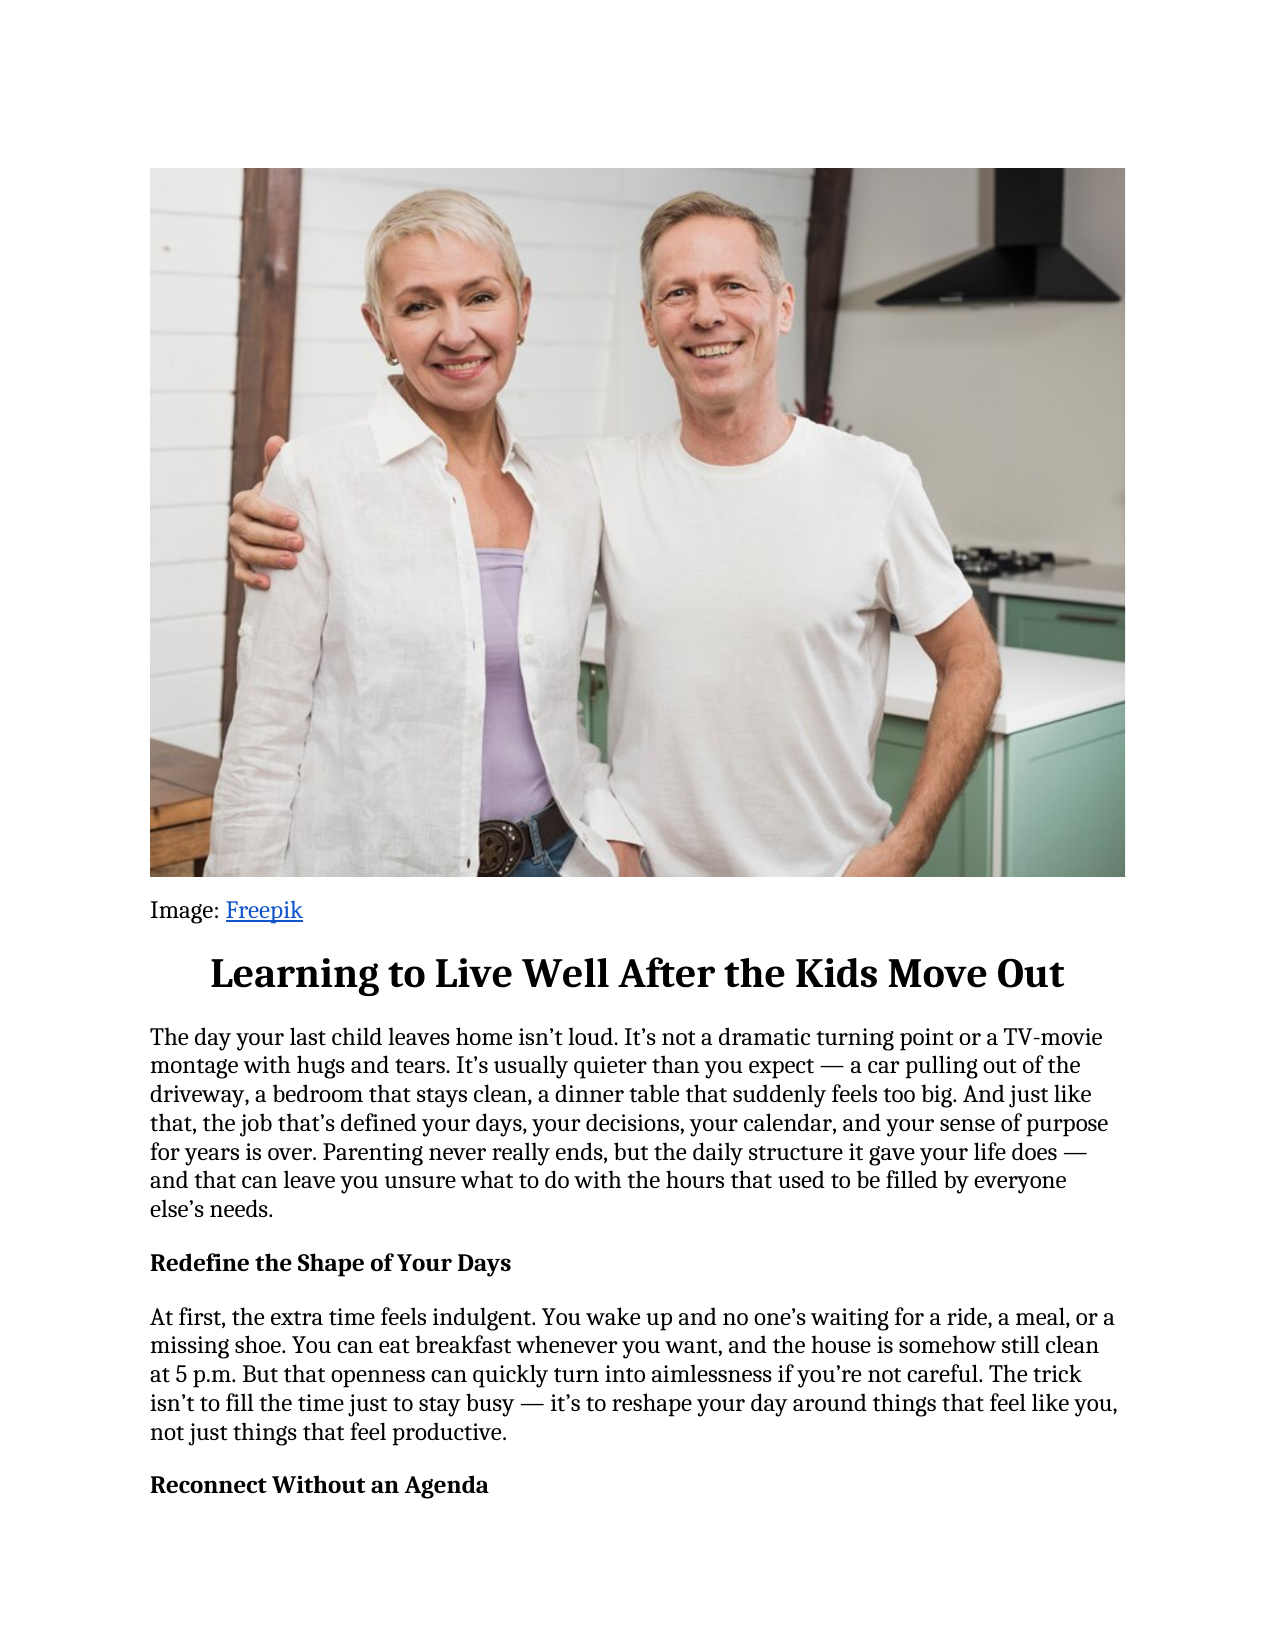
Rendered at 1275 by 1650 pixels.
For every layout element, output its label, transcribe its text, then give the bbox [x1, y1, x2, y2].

text Redefine the Shape of Your Days [150, 1249, 1125, 1277]
text Reconnect Without an Agenda [150, 1471, 1125, 1500]
text At first, the extra time feels indulgent. You wake up and no one’s waiting for a ride, a meal, or a missing shoe. You can eat breakfast whenever you want, and the house is somehow still clean at 5 p.m. But that openness can quickly turn into aimlessness if you’re not careful. The trick isn’t to fill the time just to stay busy — it’s to reshape your day around things that feel like you, not just things that feel productive. [150, 1302, 1125, 1446]
text Image: Freepik [150, 896, 1125, 924]
picture [150, 168, 1125, 877]
text Learning to Live Well After the Kids Move Out [150, 949, 1125, 997]
text The day your last child leaves home isn’t loud. It’s not a dramatic turning point or a TV-movie montage with hugs and tears. It’s usually quieter than you expect — a car pulling out of the driveway, a bedroom that stays clean, a dinner table that suddenly feels too big. And just like that, the job that’s defined your days, your decisions, your calendar, and your sense of purpose for years is over. Parenting never really ends, but the daily structure it gave your life does — and that can leave you unsure what to do with the hours that used to be filled by everyone else’s needs. [150, 1022, 1125, 1224]
